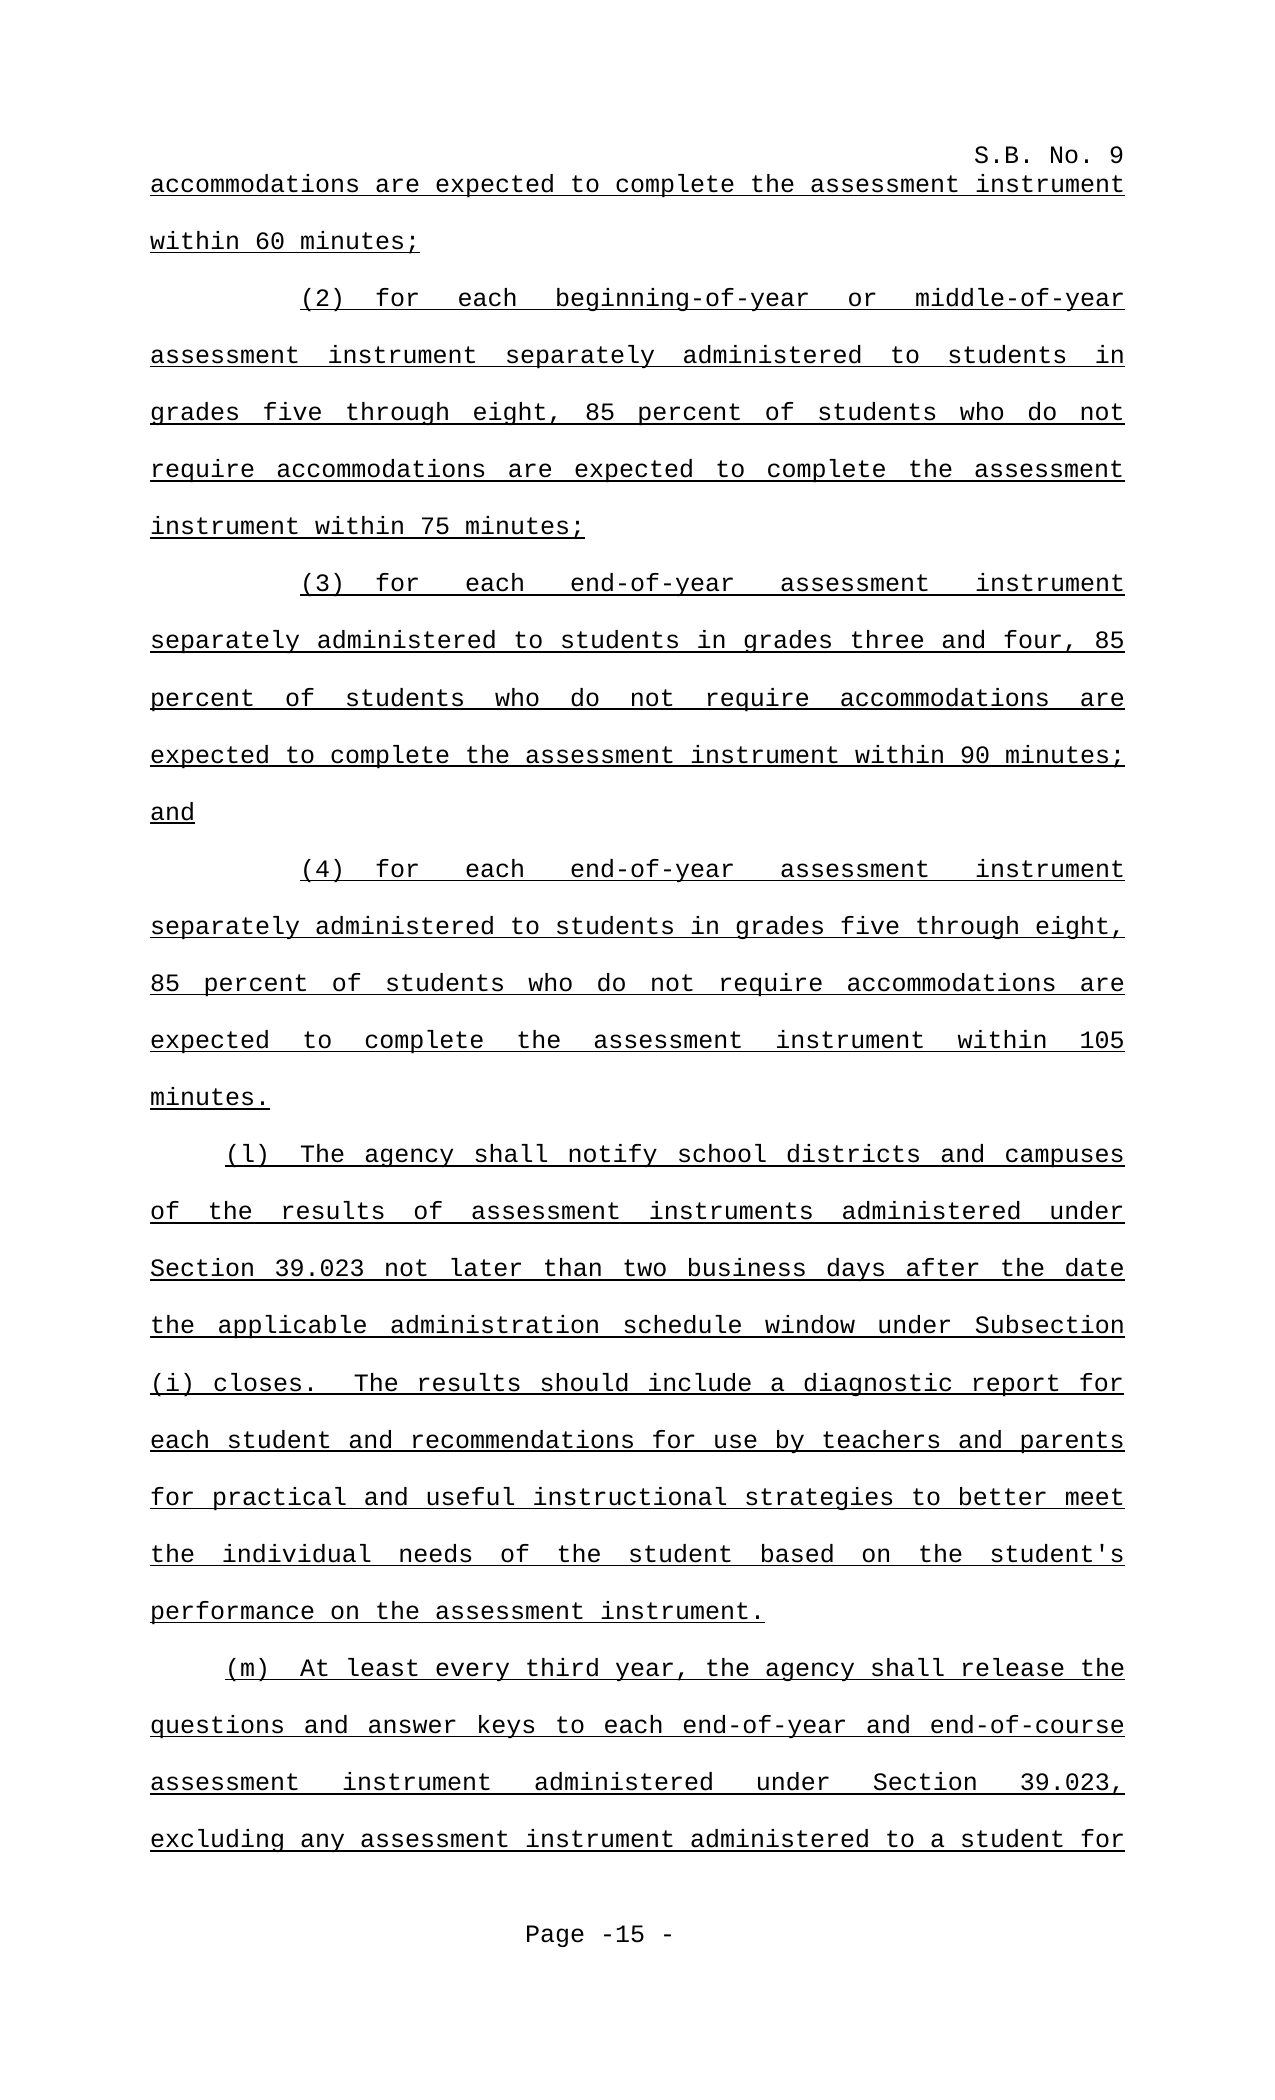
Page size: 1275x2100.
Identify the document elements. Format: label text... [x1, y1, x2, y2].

text (2) for each beginning-of-year or middle-of-year assessment instrument separately administered to students in grades five through eight, 85 percent of students who do not require accommodations are expected to complete the assessment instrument within 75 minutes; [150, 482, 1125, 542]
text (4) for each end-of-year assessment instrument separately administered to students in grades five through eight, 85 percent of students who do not require accommodations are expected to complete the assessment instrument within 105 minutes. [150, 856, 1125, 937]
text (l) The agency shall notify school districts and campuses of the results of assessment instruments administered under Section 39.023 not later than two business days after the date the applicable administration schedule window under Subsection (i) closes. The results should include a diagnostic report for each student and recommendations for use by teachers and parents for practical and useful instructional strategies to better meet the individual needs of the student based on the student's performance on the assessment instrument. [150, 1338, 1125, 1450]
text (4) for each end-of-year assessment instrument separately administered to students in grades five through eight, 85 percent of students who do not require accommodations are expected to complete the assessment instrument within 105 minutes. [150, 938, 1125, 994]
text (l) The agency shall notify school districts and campuses of the results of assessment instruments administered under Section 39.023 not later than two business days after the date the applicable administration schedule window under Subsection (i) closes. The results should include a diagnostic report for each student and recommendations for use by teachers and parents for practical and useful instructional strategies to better meet the individual needs of the student based on the student's performance on the assessment instrument. [150, 1281, 1125, 1336]
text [150, 171, 1125, 195]
text (3) for each end-of-year assessment instrument separately administered to students in grades three and four, 85 percent of students who do not require accommodations are expected to complete the assessment instrument within 90 minutes; and [150, 710, 1125, 765]
text (l) The agency shall notify school districts and campuses of the results of assessment instruments administered under Section 39.023 not later than two business days after the date the applicable administration schedule window under Subsection (i) closes. The results should include a diagnostic report for each student and recommendations for use by teachers and parents for practical and useful instructional strategies to better meet the individual needs of the student based on the student's performance on the assessment instrument. [150, 1509, 1125, 1565]
text (l) The agency shall notify school districts and campuses of the results of assessment instruments administered under Section 39.023 not later than two business days after the date the applicable administration schedule window under Subsection (i) closes. The results should include a diagnostic report for each student and recommendations for use by teachers and parents for practical and useful instructional strategies to better meet the individual needs of the student based on the student's performance on the assessment instrument. [150, 1566, 1125, 1627]
text (3) for each end-of-year assessment instrument separately administered to students in grades three and four, 85 percent of students who do not require accommodations are expected to complete the assessment instrument within 90 minutes; and [150, 767, 1125, 828]
text (3) for each end-of-year assessment instrument separately administered to students in grades three and four, 85 percent of students who do not require accommodations are expected to complete the assessment instrument within 90 minutes; and [150, 653, 1125, 708]
text (2) for each beginning-of-year or middle-of-year assessment instrument separately administered to students in grades five through eight, 85 percent of students who do not require accommodations are expected to complete the assessment instrument within 75 minutes; [150, 425, 1125, 480]
text (4) for each end-of-year assessment instrument separately administered to students in grades five through eight, 85 percent of students who do not require accommodations are expected to complete the assessment instrument within 105 minutes. [150, 1052, 1125, 1113]
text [150, 1795, 1125, 1850]
text (2) for each beginning-of-year or middle-of-year assessment instrument separately administered to students in grades five through eight, 85 percent of students who do not require accommodations are expected to complete the assessment instrument within 75 minutes; [150, 367, 1125, 423]
text (l) The agency shall notify school districts and campuses of the results of assessment instruments administered under Section 39.023 not later than two business days after the date the applicable administration schedule window under Subsection (i) closes. The results should include a diagnostic report for each student and recommendations for use by teachers and parents for practical and useful instructional strategies to better meet the individual needs of the student based on the student's performance on the assessment instrument. [150, 1142, 1125, 1222]
text (4) for each end-of-year assessment instrument separately administered to students in grades five through eight, 85 percent of students who do not require accommodations are expected to complete the assessment instrument within 105 minutes. [150, 995, 1125, 1051]
text (2) for each beginning-of-year or middle-of-year assessment instrument separately administered to students in grades five through eight, 85 percent of students who do not require accommodations are expected to complete the assessment instrument within 75 minutes; [150, 285, 1125, 366]
text (3) for each end-of-year assessment instrument separately administered to students in grades three and four, 85 percent of students who do not require accommodations are expected to complete the assessment instrument within 90 minutes; and [150, 571, 1125, 651]
text (l) The agency shall notify school districts and campuses of the results of assessment instruments administered under Section 39.023 not later than two business days after the date the applicable administration schedule window under Subsection (i) closes. The results should include a diagnostic report for each student and recommendations for use by teachers and parents for practical and useful instructional strategies to better meet the individual needs of the student based on the student's performance on the assessment instrument. [150, 1452, 1125, 1508]
text (l) The agency shall notify school districts and campuses of the results of assessment instruments administered under Section 39.023 not later than two business days after the date the applicable administration schedule window under Subsection (i) closes. The results should include a diagnostic report for each student and recommendations for use by teachers and parents for practical and useful instructional strategies to better meet the individual needs of the student based on the student's performance on the assessment instrument. [150, 1224, 1125, 1279]
